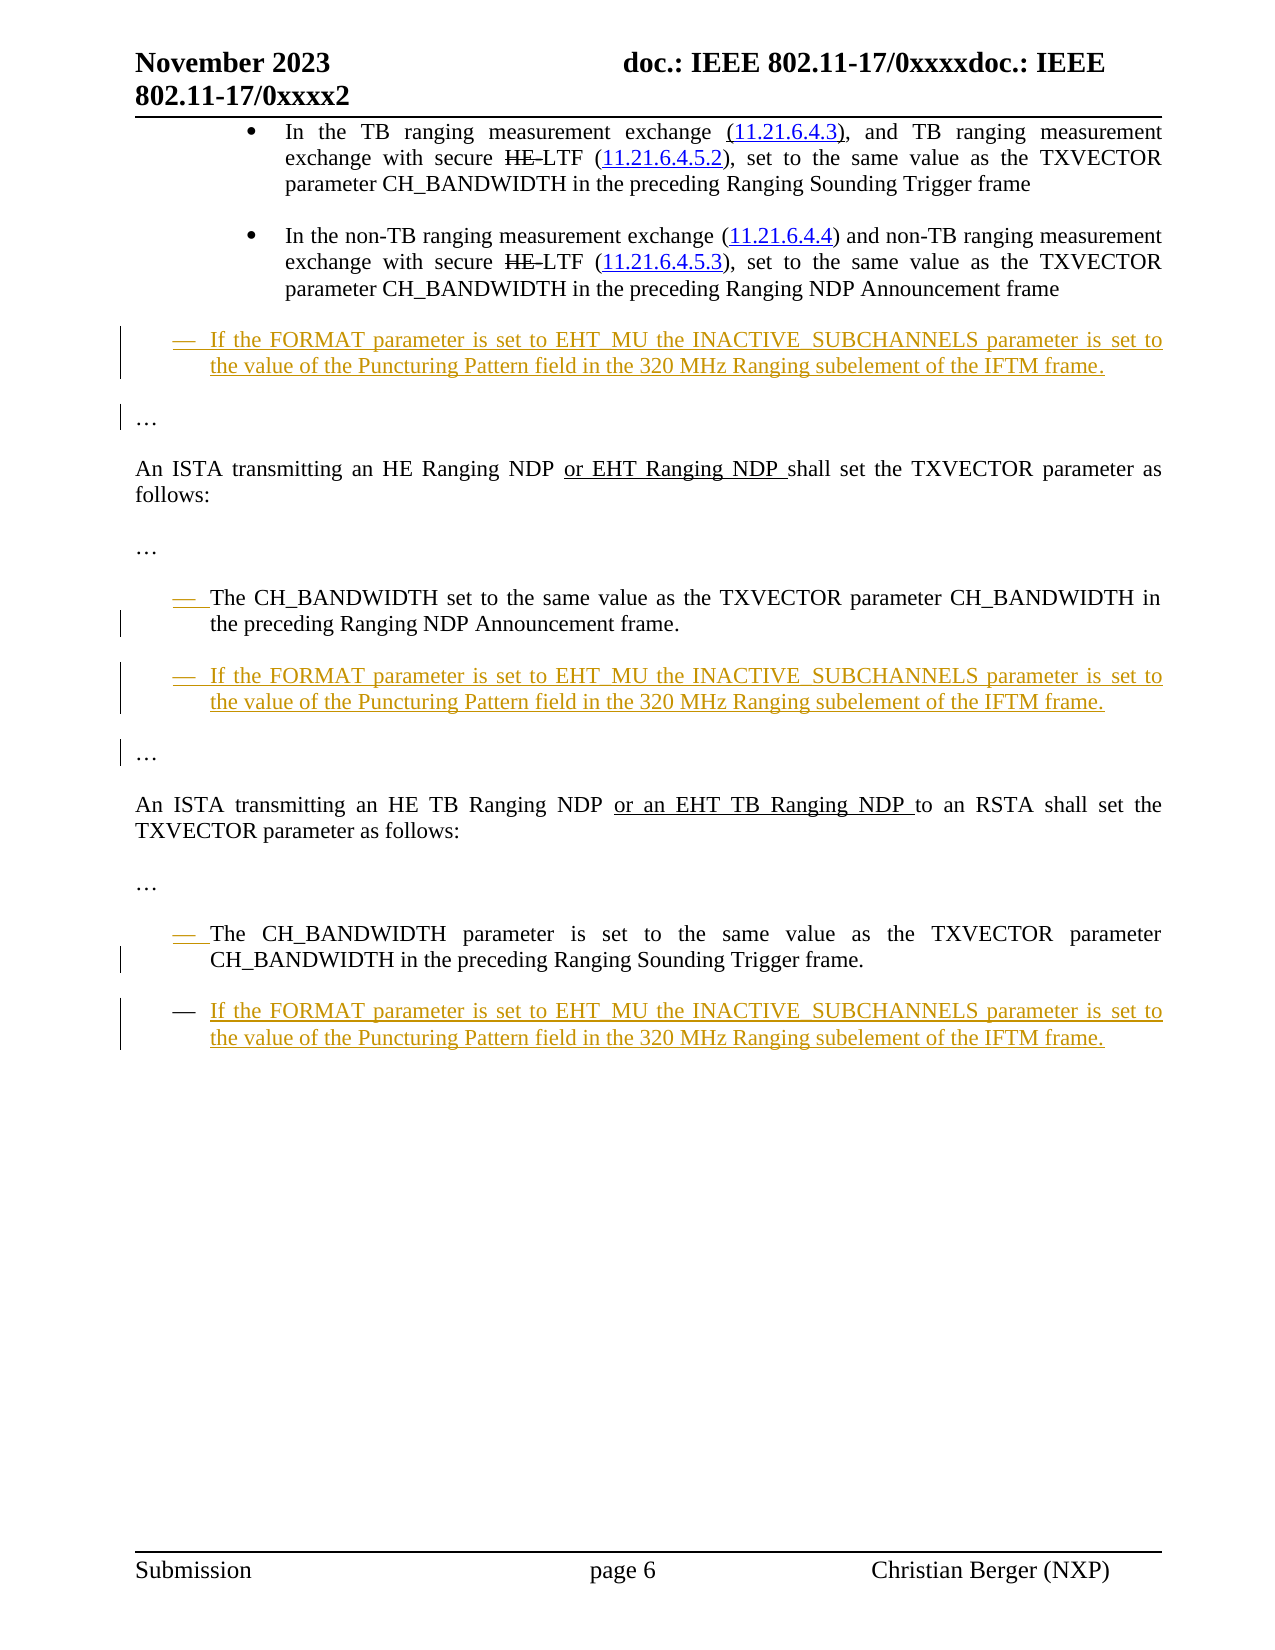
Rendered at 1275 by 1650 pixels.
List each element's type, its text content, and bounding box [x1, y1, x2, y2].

list The CH_BANDWIDTH parameter is set to the same value as the TXVECTOR parameter CH_BANDWIDTH in the preceding Ranging Sounding Trigger frame. [172, 920, 1162, 973]
text … [135, 739, 1162, 766]
list In the non-TB ranging measurement exchange (11.21.6.4.4) and non-TB ranging measurement exchange with secure HE-LTF (11.21.6.4.5.3), set to the same value as the TXVECTOR parameter CH_BANDWIDTH in the preceding Ranging NDP Announcement frame [247, 222, 1162, 301]
text … [135, 404, 1162, 430]
text … [135, 868, 1162, 895]
text … [135, 533, 1162, 559]
list In the TB ranging measurement exchange (11.21.6.4.3), and TB ranging measurement exchange with secure HE-LTF (11.21.6.4.5.2), set to the same value as the TXVECTOR parameter CH_BANDWIDTH in the preceding Ranging Sounding Trigger frame [247, 118, 1162, 197]
list The CH_BANDWIDTH set to the same value as the TXVECTOR parameter CH_BANDWIDTH in the preceding Ranging NDP Announcement frame. [172, 584, 1162, 637]
text An ISTA transmitting an HE Ranging NDP or EHT Ranging NDP shall set the TXVECTOR parameter as follows: [135, 455, 1162, 508]
text An ISTA transmitting an HE TB Ranging NDP or an EHT TB Ranging NDP to an RSTA shall set the TXVECTOR parameter as follows: [135, 791, 1162, 843]
